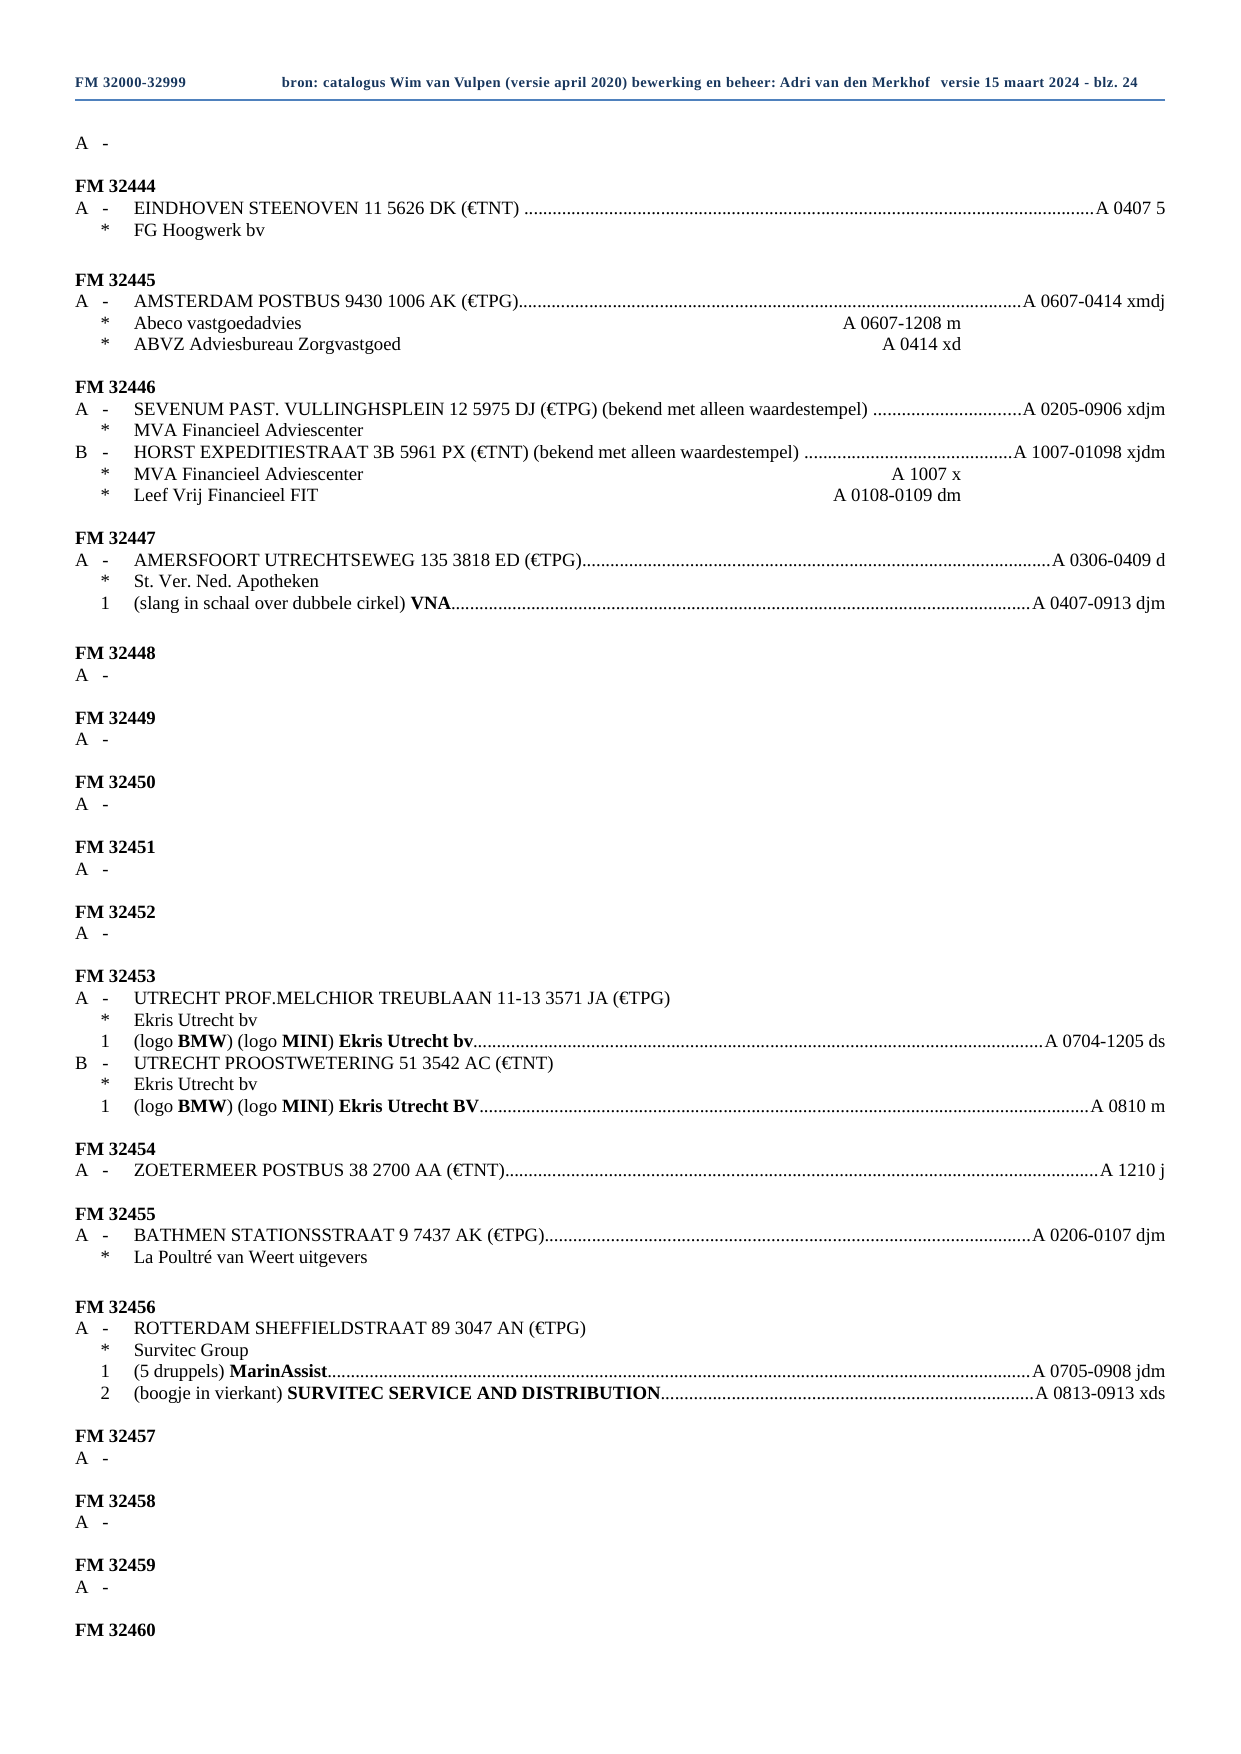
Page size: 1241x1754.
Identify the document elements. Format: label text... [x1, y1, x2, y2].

text A - AMSTERDAM POSTBUS 9430 1006 AK (€TPG) A 0607-0414 xmdj [75, 290, 1165, 312]
text FM 32460 [75, 1619, 1165, 1641]
text * ABVZ Adviesbureau Zorgvastgoed A 0414 xd [75, 333, 1165, 355]
text FM 32448 [75, 642, 1165, 663]
text A - [75, 1511, 1165, 1533]
text * MVA Financieel Adviescenter [75, 419, 1165, 441]
text 1 (slang in schaal over dubbele cirkel) VNA A 0407-0913 djm [75, 592, 1165, 613]
text A - SEVENUM PAST. VULLINGHSPLEIN 12 5975 DJ (€TPG) (bekend met alleen waardestempel) A 0205-0906 xdjm [75, 398, 1165, 419]
text FM 32454 [75, 1138, 1165, 1159]
text FM 32455 [75, 1202, 1165, 1224]
text FM 32450 [75, 771, 1165, 793]
text A - [75, 132, 1165, 154]
text A - [75, 1447, 1165, 1468]
text A - [75, 922, 1165, 944]
text FM 32452 [75, 901, 1165, 922]
text FM 32457 [75, 1425, 1165, 1447]
text FM 32444 [75, 175, 1165, 197]
text A - UTRECHT PROF.MELCHIOR TREUBLAAN 11-13 3571 JA (€TPG) [75, 987, 1165, 1008]
text * Survitec Group [75, 1339, 1165, 1360]
text FM 32458 [75, 1490, 1165, 1511]
text FM 32447 [75, 527, 1165, 549]
text FM 32446 [75, 376, 1165, 398]
text FM 32459 [75, 1554, 1165, 1576]
text 2 (boogje in vierkant) SURVITEC SERVICE AND DISTRIBUTION A 0813-0913 xds [75, 1382, 1165, 1403]
text A - ROTTERDAM SHEFFIELDSTRAAT 89 3047 AN (€TPG) [75, 1317, 1165, 1339]
text FM 32445 [75, 268, 1165, 290]
text A - [75, 728, 1165, 750]
text A - [75, 663, 1165, 685]
text 1 (logo BMW) (logo MINI) Ekris Utrecht BV A 0810 m [75, 1095, 1165, 1116]
text B - HORST EXPEDITIESTRAAT 3B 5961 PX (€TNT) (bekend met alleen waardestempel) A 1007-01098 xjdm [75, 441, 1165, 462]
text 1 (5 druppels) MarinAssist A 0705-0908 jdm [75, 1360, 1165, 1382]
text * Ekris Utrecht bv [75, 1073, 1165, 1095]
text * MVA Financieel Adviescenter A 1007 x [75, 462, 1165, 484]
text FM 32449 [75, 707, 1165, 728]
text A - AMERSFOORT UTRECHTSEWEG 135 3818 ED (€TPG) A 0306-0409 d [75, 549, 1165, 570]
text A - [75, 793, 1165, 814]
text A - EINDHOVEN STEENOVEN 11 5626 DK (€TNT) A 0407 5 [75, 197, 1165, 218]
text * Abeco vastgoedadvies A 0607-1208 m [75, 312, 1165, 333]
text * La Poultré van Weert uitgevers [75, 1246, 1165, 1267]
text FM 32451 [75, 836, 1165, 857]
text FM 32453 [75, 965, 1165, 987]
text * FG Hoogwerk bv [75, 218, 1165, 240]
text A - ZOETERMEER POSTBUS 38 2700 AA (€TNT) A 1210 j [75, 1159, 1165, 1181]
text * St. Ver. Ned. Apotheken [75, 570, 1165, 592]
text A - [75, 1576, 1165, 1597]
text 1 (logo BMW) (logo MINI) Ekris Utrecht bv A 0704-1205 ds [75, 1030, 1165, 1052]
text A - [75, 857, 1165, 879]
text B - UTRECHT PROOSTWETERING 51 3542 AC (€TNT) [75, 1052, 1165, 1073]
text FM 32456 [75, 1296, 1165, 1317]
text * Leef Vrij Financieel FIT A 0108-0109 dm [75, 484, 1165, 506]
text * Ekris Utrecht bv [75, 1008, 1165, 1030]
text A - BATHMEN STATIONSSTRAAT 9 7437 AK (€TPG) A 0206-0107 djm [75, 1224, 1165, 1246]
